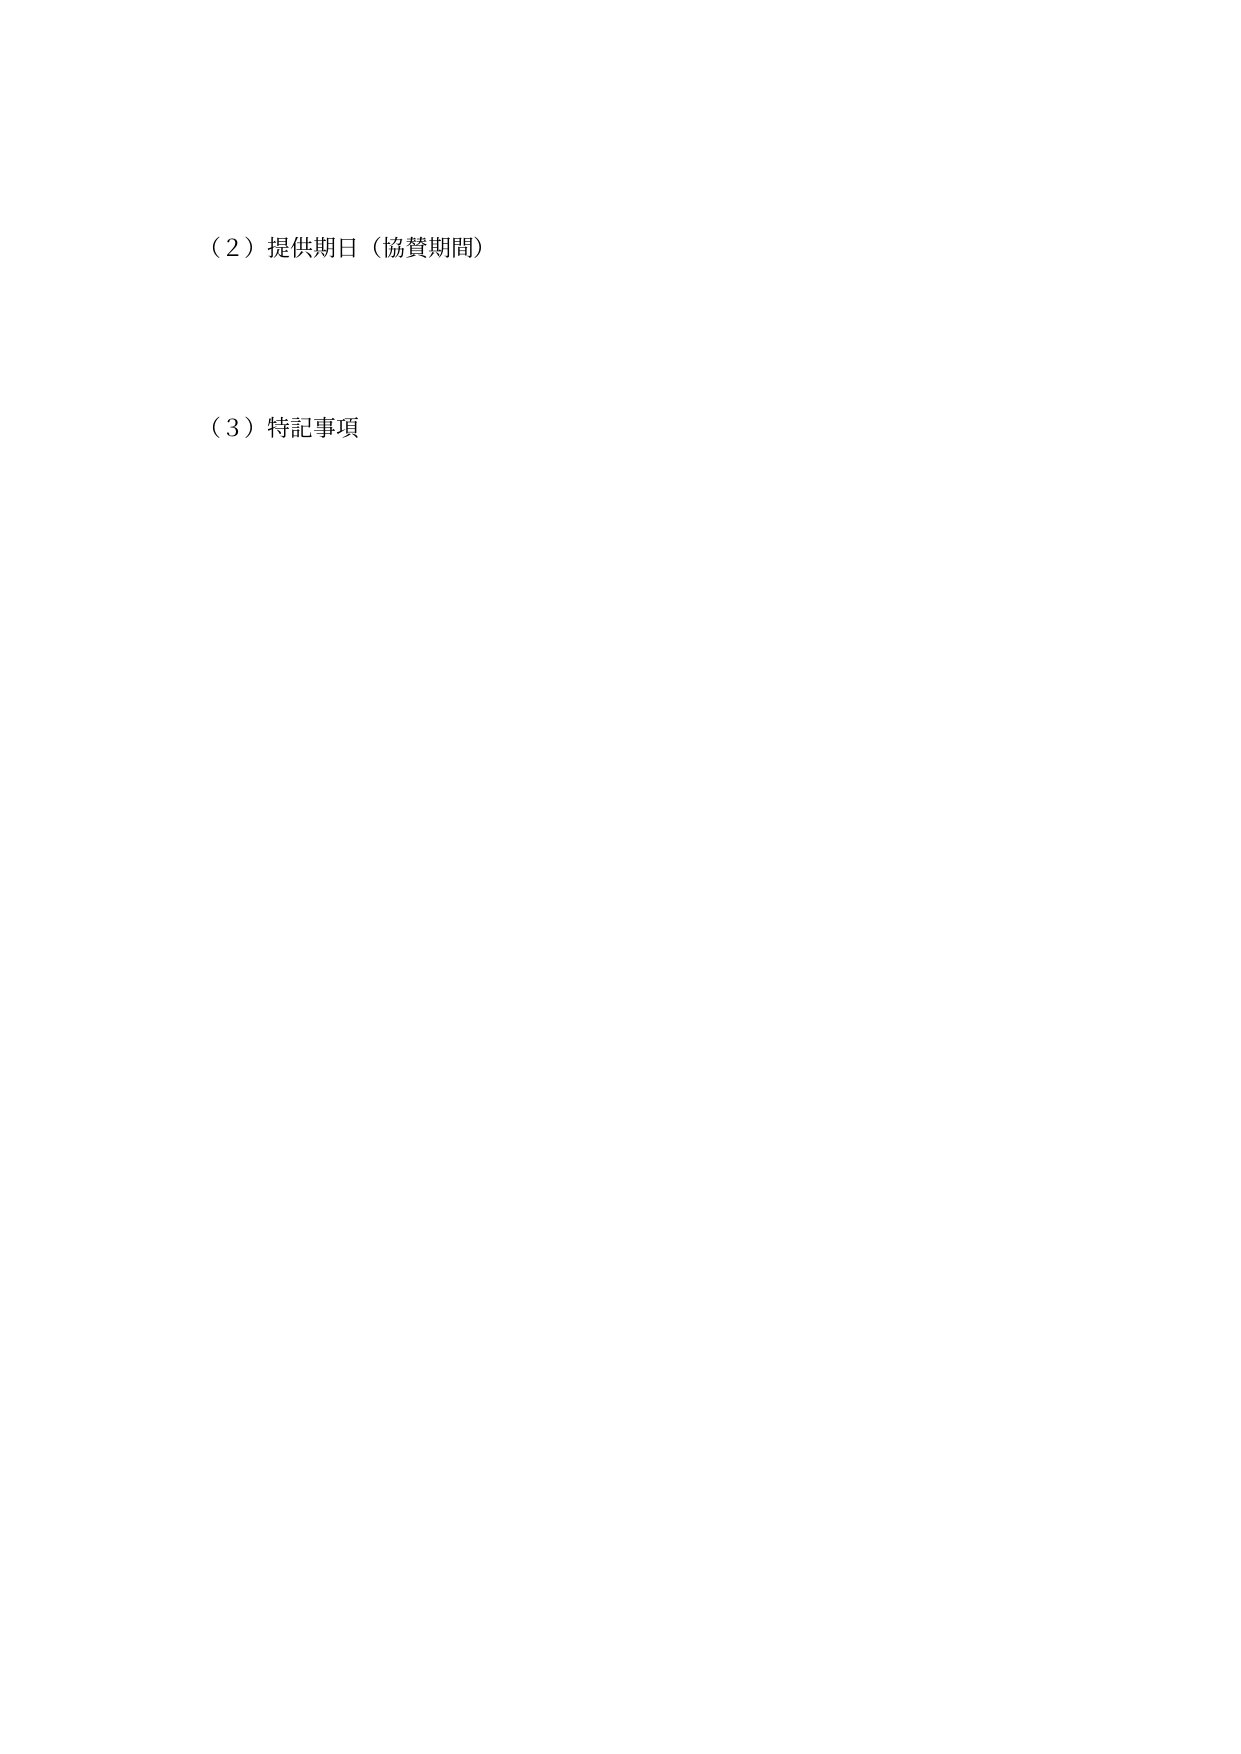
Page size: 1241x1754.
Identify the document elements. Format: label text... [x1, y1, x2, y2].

text （２）提供期日（協賛期間） [130, 217, 1110, 277]
text （３）特記事項 [130, 397, 1110, 457]
